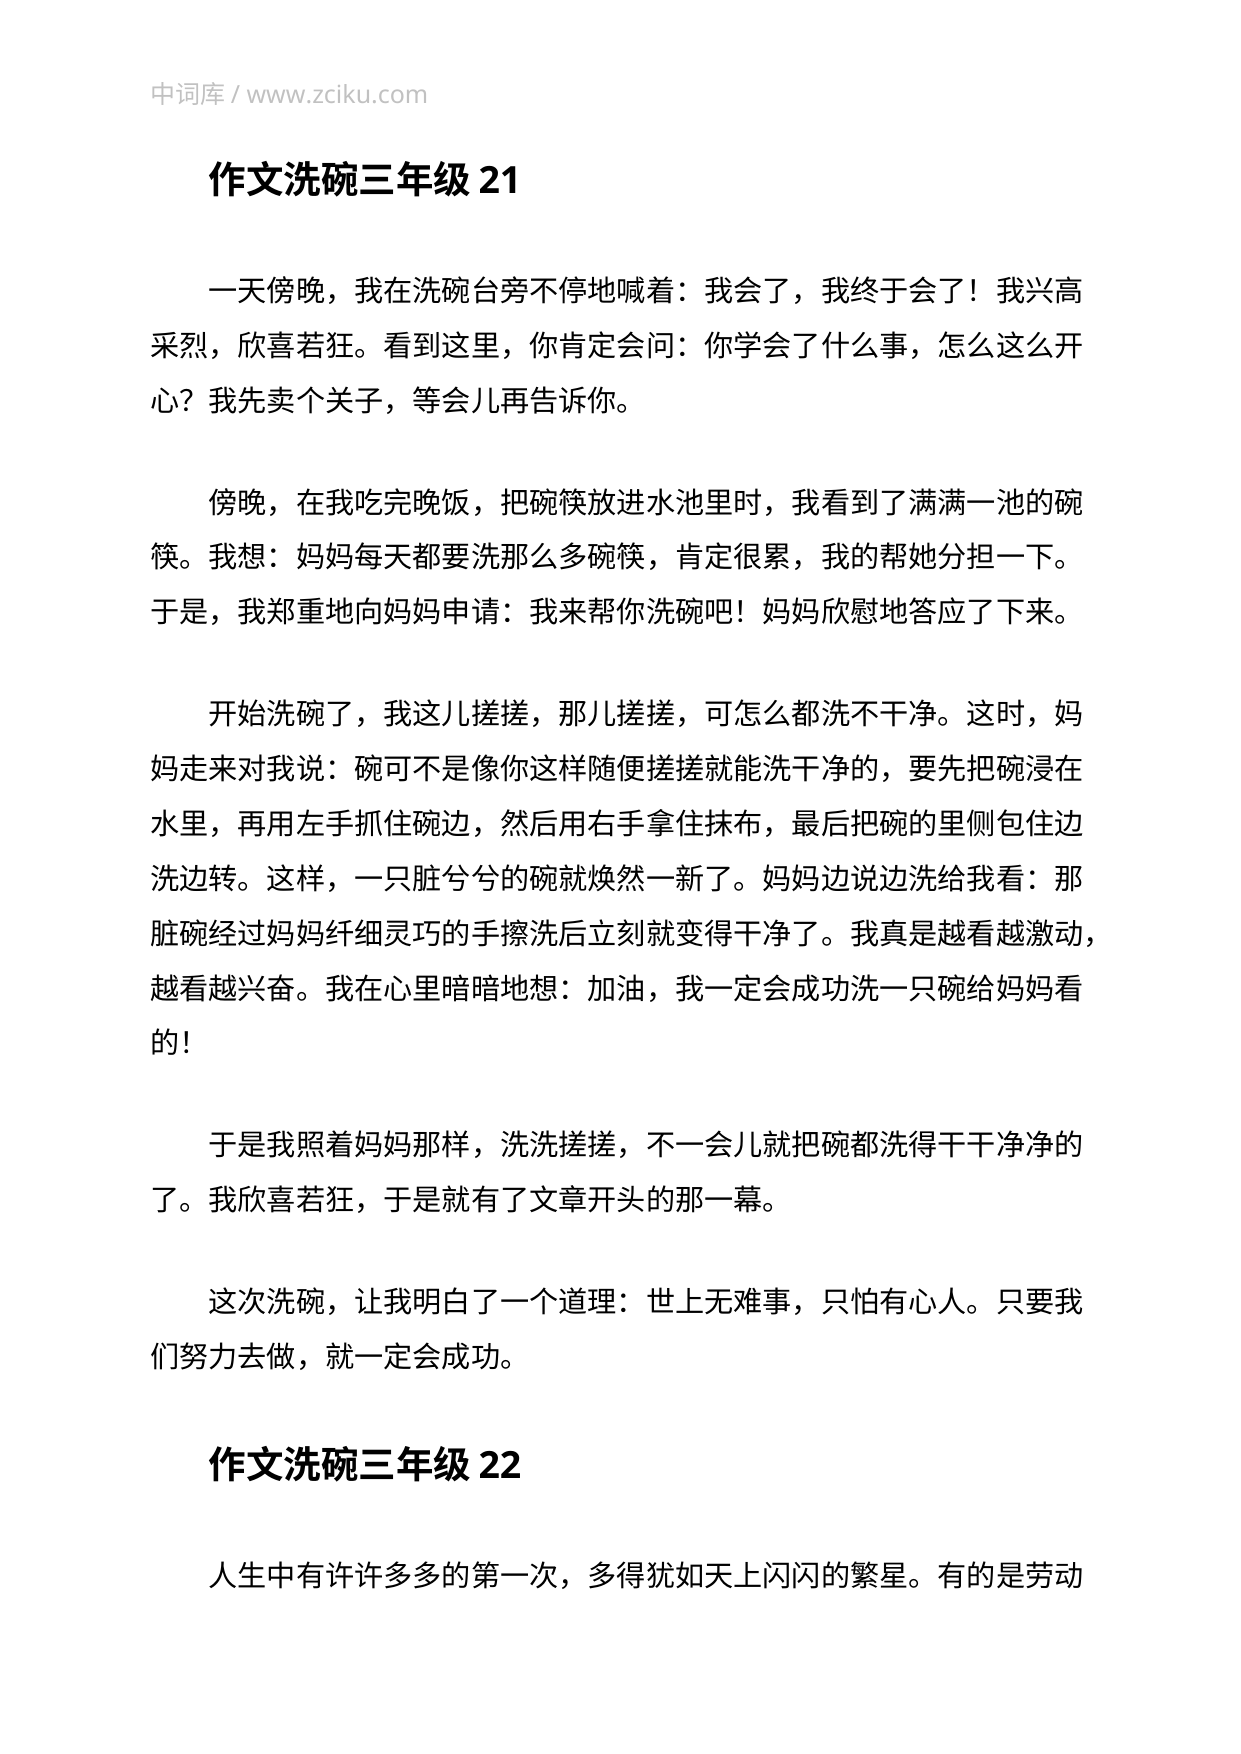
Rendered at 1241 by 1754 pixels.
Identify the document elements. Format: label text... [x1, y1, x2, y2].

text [150, 1553, 1090, 1595]
text 开始洗碗了，我这儿搓搓，那儿搓搓，可怎么都洗不干净。这时，妈妈走来对我说：碗可不是像你这样随便搓搓就能洗干净的，要先把碗浸在水里，再用左手抓住碗边，然后用右手拿住抹布，最后把碗的里侧包住边洗边转。这样，一只脏兮兮的碗就焕然一新了。妈妈边说边洗给我看：那脏碗经过妈妈纤细灵巧的手擦洗后立刻就变得干净了。我真是越看越激动，越看越兴奋。我在心里暗暗地想：加油，我一定会成功洗一只碗给妈妈看的！ [150, 691, 1090, 1062]
text 这次洗碗，让我明白了一个道理：世上无难事，只怕有心人。只要我们努力去做，就一定会成功。 [150, 1278, 1090, 1376]
text 作文洗碗三年级21 [150, 150, 1090, 204]
text 一天傍晚，我在洗碗台旁不停地喊着：我会了，我终于会了！我兴高采烈，欣喜若狂。看到这里，你肯定会问：你学会了什么事，怎么这么开心？我先卖个关子，等会儿再告诉你。 [150, 268, 1090, 420]
text 于是我照着妈妈那样，洗洗搓搓，不一会儿就把碗都洗得干干净净的了。我欣喜若狂，于是就有了文章开头的那一幕。 [150, 1122, 1090, 1219]
text 作文洗碗三年级22 [150, 1435, 1090, 1490]
text 傍晚，在我吃完晚饭，把碗筷放进水池里时，我看到了满满一池的碗筷。我想：妈妈每天都要洗那么多碗筷，肯定很累，我的帮她分担一下。于是，我郑重地向妈妈申请：我来帮你洗碗吧！妈妈欣慰地答应了下来。 [150, 479, 1090, 631]
